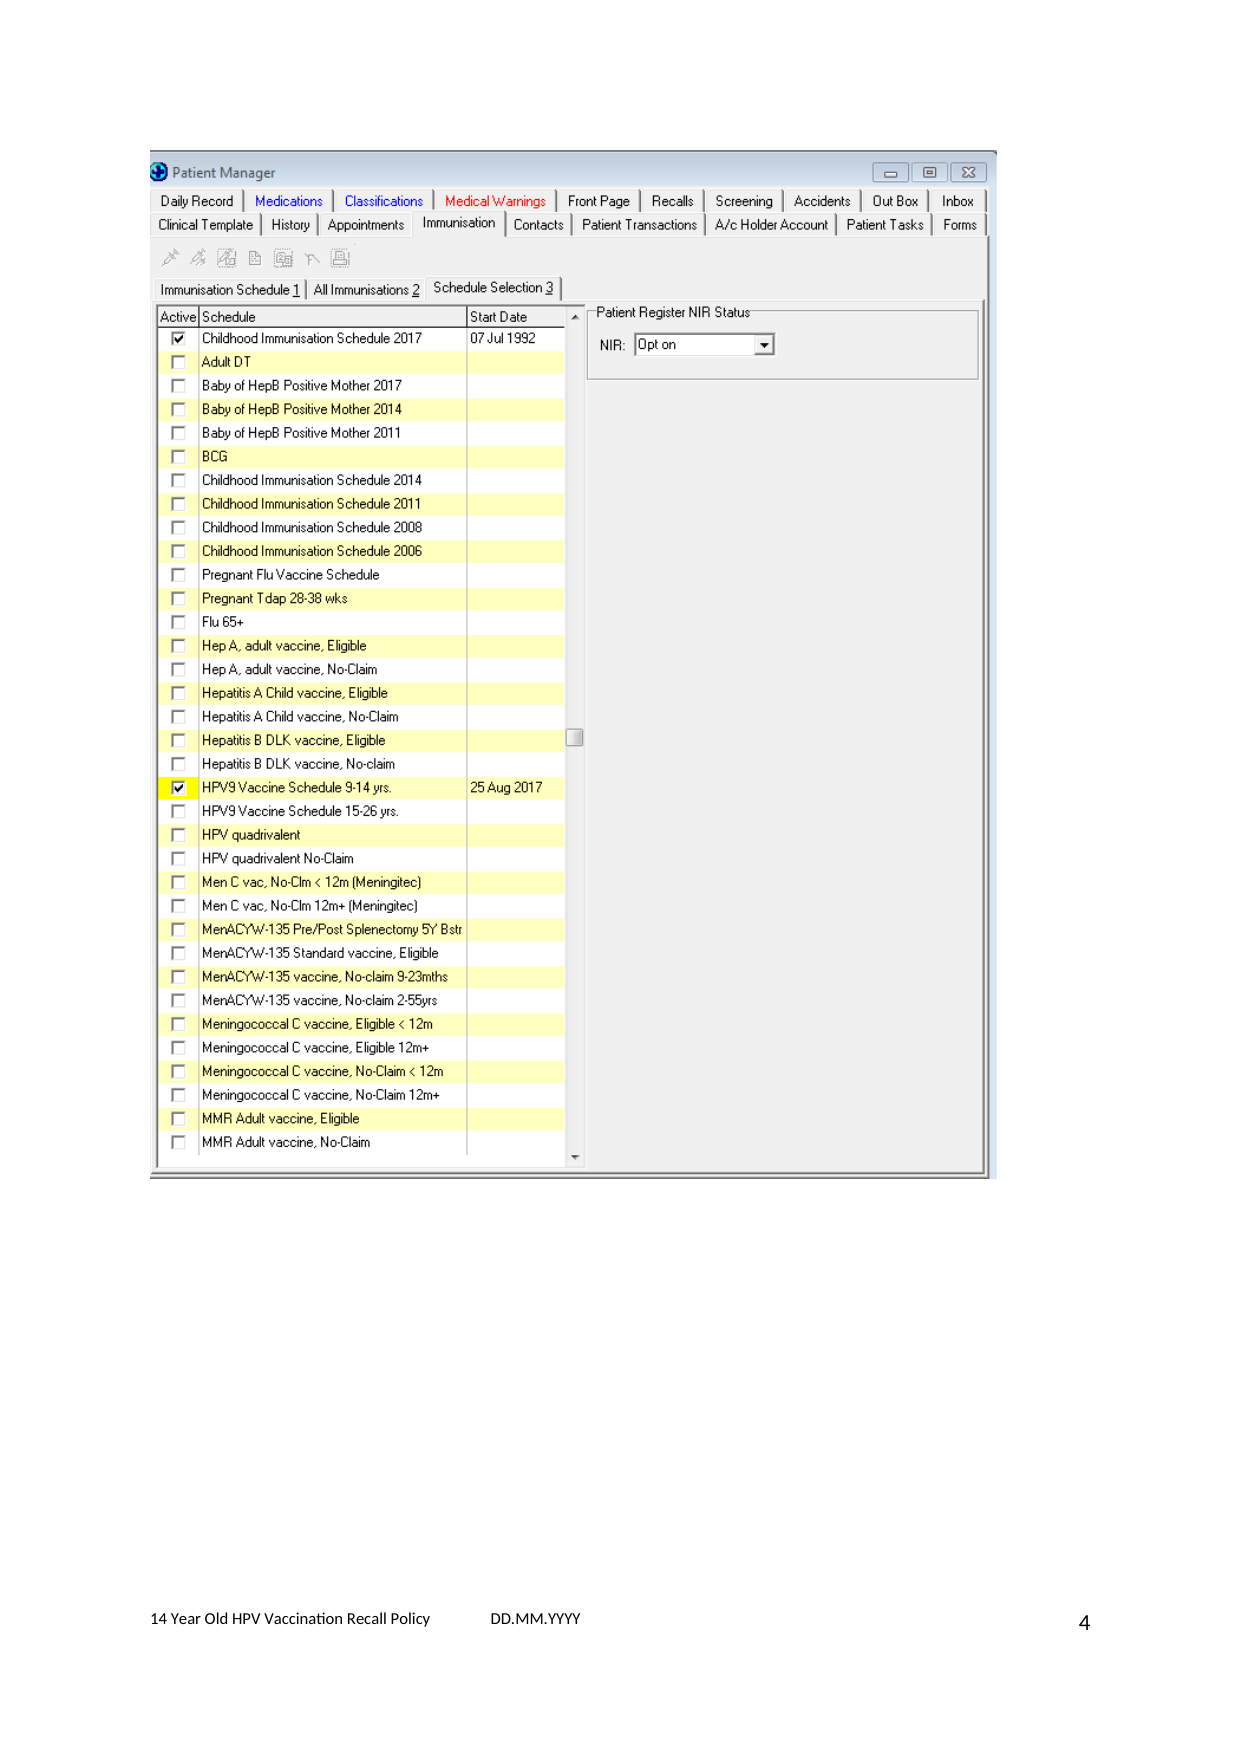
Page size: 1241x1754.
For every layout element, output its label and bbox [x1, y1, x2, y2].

picture [150, 150, 997, 1179]
